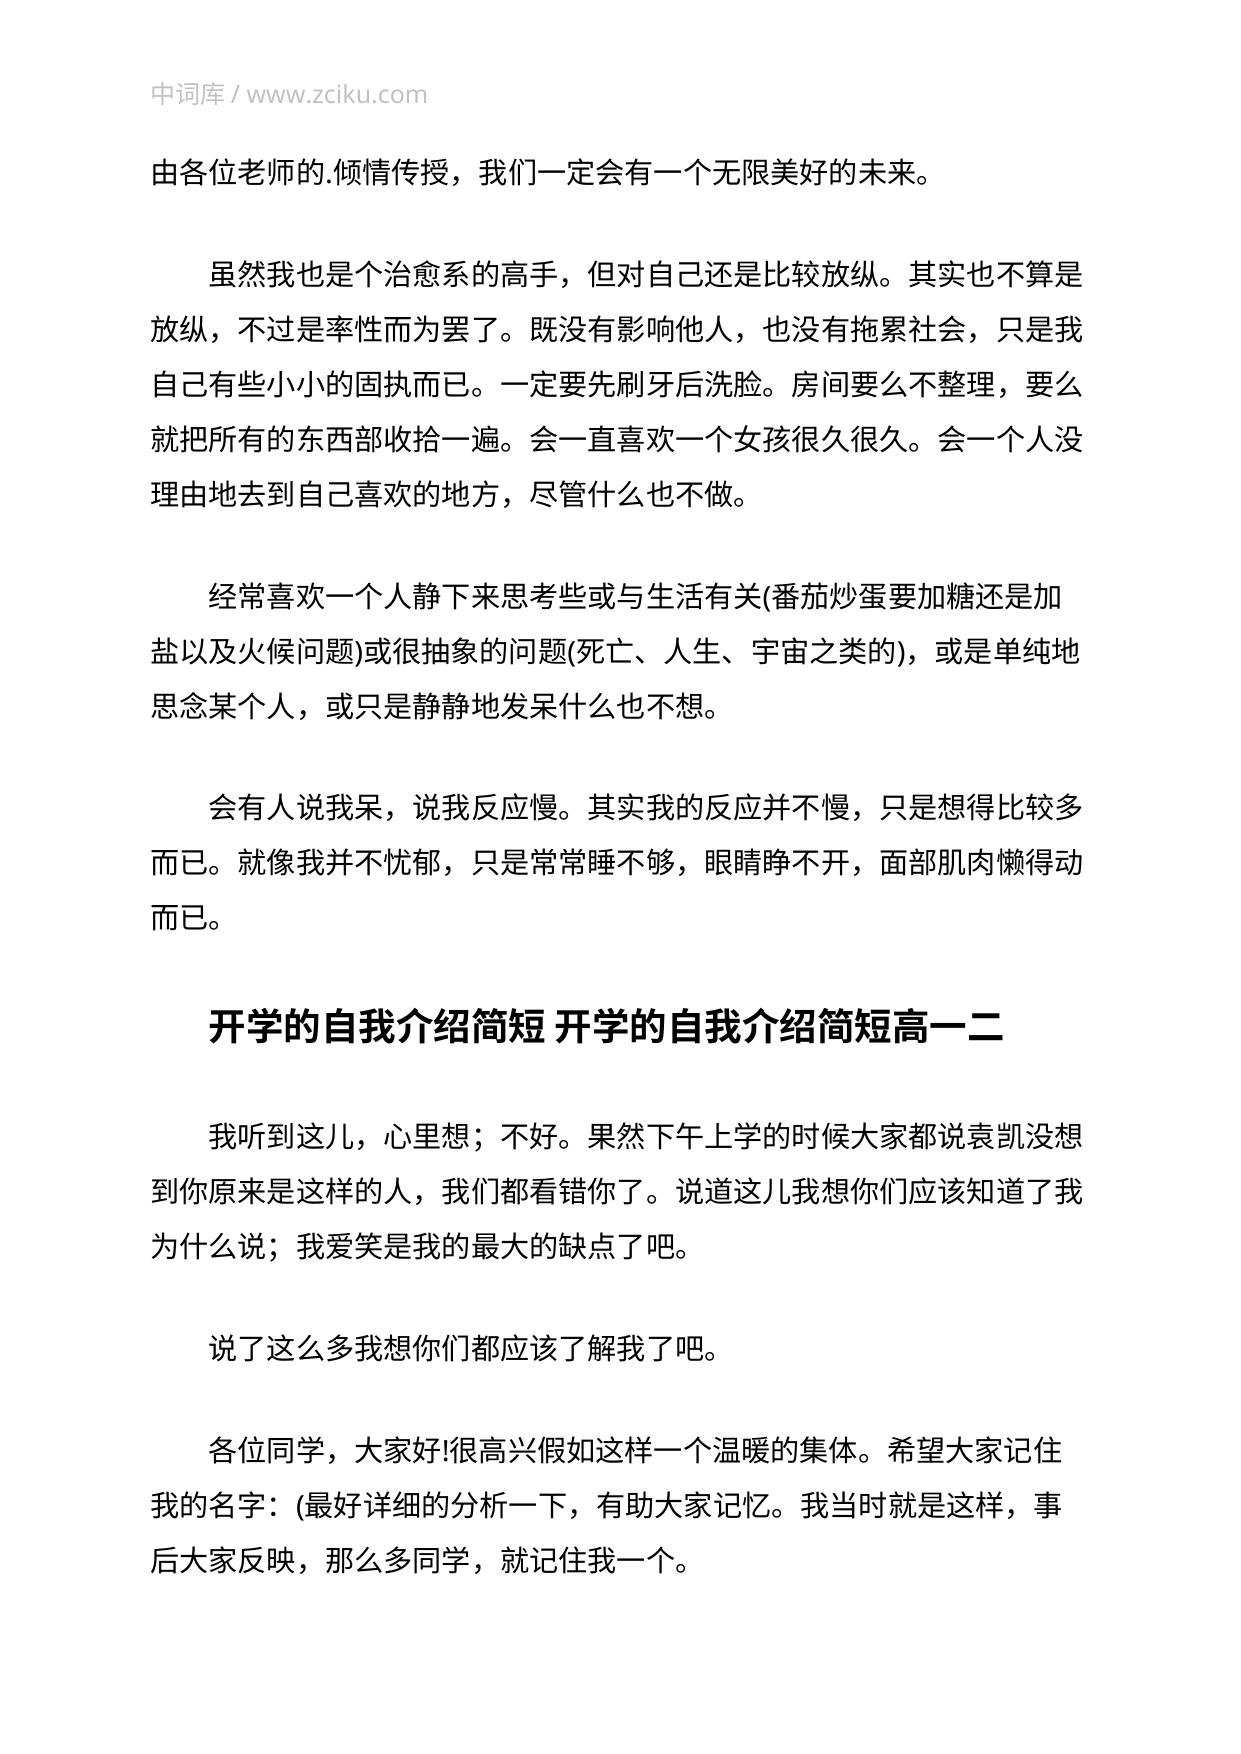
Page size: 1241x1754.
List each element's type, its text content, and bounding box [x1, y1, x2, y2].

text 开学的自我介绍简短 开学的自我介绍简短高一二 [150, 997, 1090, 1051]
text 说了这么多我想你们都应该了解我了吧。 [150, 1326, 1090, 1368]
text 经常喜欢一个人静下来思考些或与生活有关(番茄炒蛋要加糖还是加盐以及火候问题)或很抽象的问题(死亡、人生、宇宙之类的)，或是单纯地思念某个人，或只是静静地发呆什么也不想。 [150, 573, 1090, 726]
text 会有人说我呆，说我反应慢。其实我的反应并不慢，只是想得比较多而已。就像我并不忧郁，只是常常睡不够，眼睛睁不开，面部肌肉懒得动而已。 [150, 785, 1090, 937]
text 各位同学，大家好!很高兴假如这样一个温暖的集体。希望大家记住我的名字：(最好详细的分析一下，有助大家记忆。我当时就是这样，事后大家反映，那么多同学，就记住我一个。 [150, 1427, 1090, 1580]
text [150, 150, 1090, 192]
text 我听到这儿，心里想；不好。果然下午上学的时候大家都说袁凯没想到你原来是这样的人，我们都看错你了。说道这儿我想你们应该知道了我为什么说；我爱笑是我的最大的缺点了吧。 [150, 1114, 1090, 1266]
text 虽然我也是个治愈系的高手，但对自己还是比较放纵。其实也不算是放纵，不过是率性而为罢了。既没有影响他人，也没有拖累社会，只是我自己有些小小的固执而已。一定要先刷牙后洗脸。房间要么不整理，要么就把所有的东西部收拾一遍。会一直喜欢一个女孩很久很久。会一个人没理由地去到自己喜欢的地方，尽管什么也不做。 [150, 252, 1090, 514]
